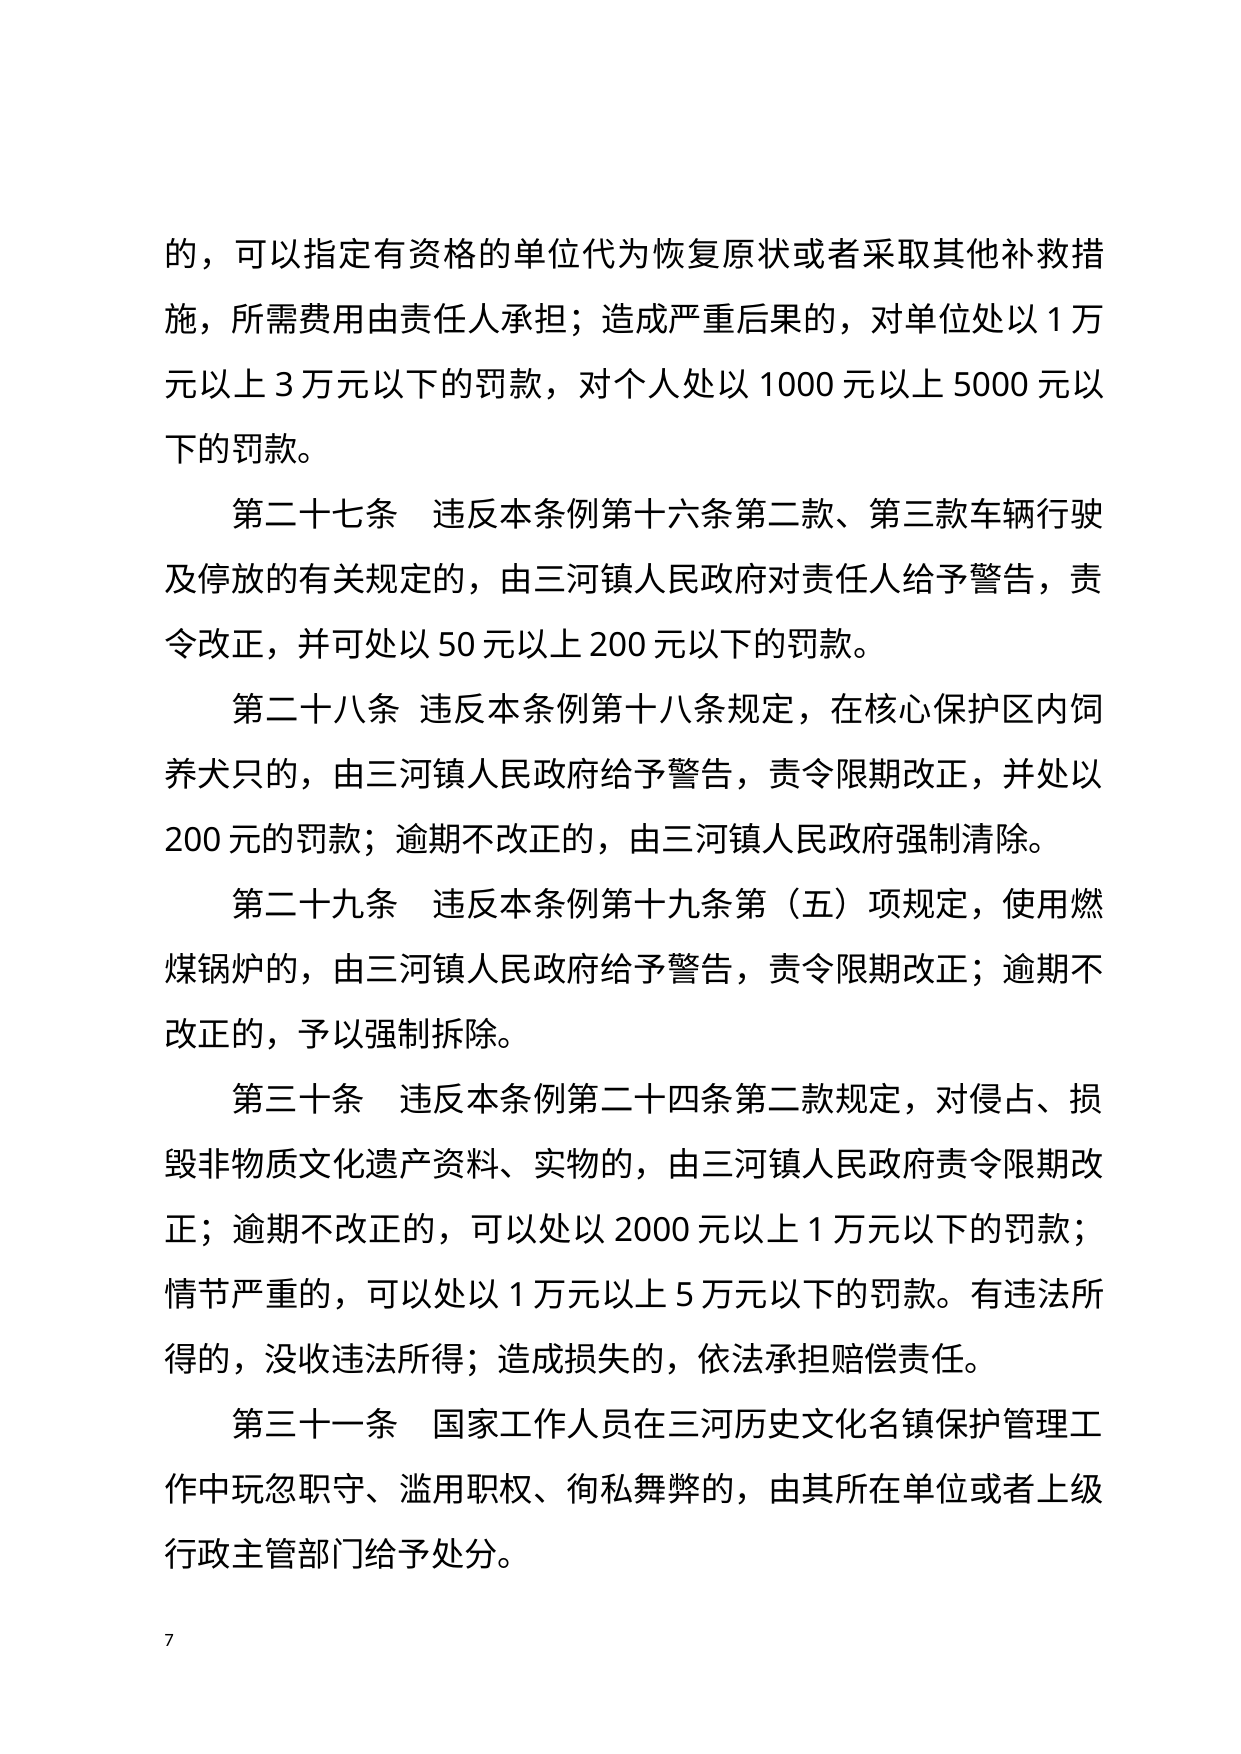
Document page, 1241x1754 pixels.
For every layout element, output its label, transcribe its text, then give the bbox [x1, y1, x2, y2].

text 第二十八条 违反本条例第十八条规定，在核心保护区内饲养犬只的，由三河镇人民政府给予警告，责令限期改正，并处以200元的罚款；逾期不改正的，由三河镇人民政府强制清除。 [164, 674, 1105, 869]
text 第三十条 违反本条例第二十四条第二款规定，对侵占、损毁非物质文化遗产资料、实物的，由三河镇人民政府责令限期改正；逾期不改正的，可以处以2000元以上1万元以下的罚款；情节严重的，可以处以1万元以上5万元以下的罚款。有违法所得的，没收违法所得；造成损失的，依法承担赔偿责任。 [164, 1064, 1105, 1389]
text 第二十九条 违反本条例第十九条第（五）项规定，使用燃煤锅炉的，由三河镇人民政府给予警告，责令限期改正；逾期不改正的，予以强制拆除。 [164, 869, 1105, 1064]
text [164, 219, 1105, 479]
text 第二十七条 违反本条例第十六条第二款、第三款车辆行驶及停放的有关规定的，由三河镇人民政府对责任人给予警告，责令改正，并可处以50元以上200元以下的罚款。 [164, 479, 1105, 674]
text 第三十一条 国家工作人员在三河历史文化名镇保护管理工作中玩忽职守、滥用职权、徇私舞弊的，由其所在单位或者上级行政主管部门给予处分。 [164, 1389, 1105, 1584]
